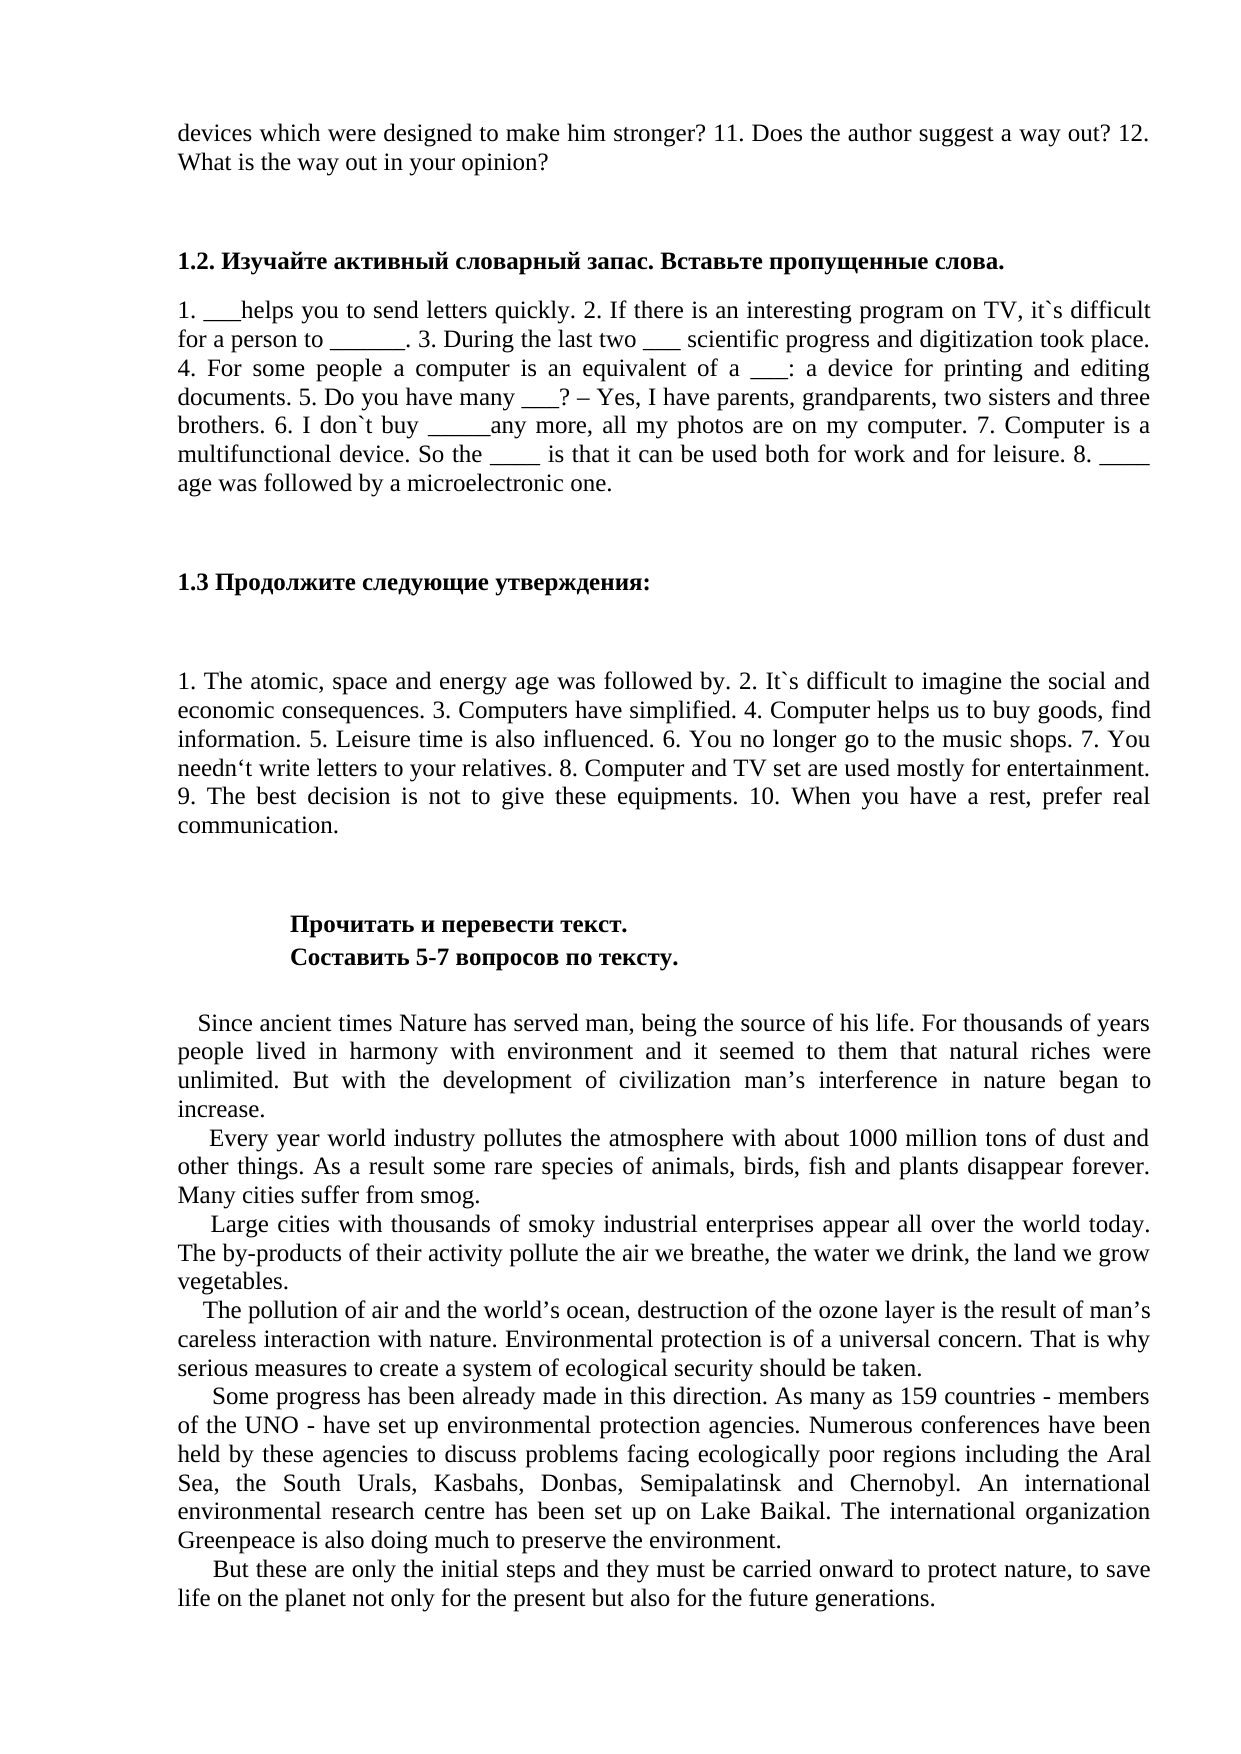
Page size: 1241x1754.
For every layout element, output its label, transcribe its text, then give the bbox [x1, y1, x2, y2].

text The pollution of air and the world’s ocean, destruction of the ozone layer is the result of man’s careless interaction with nature. Environmental protection is of a universal concern. That is why serious measures to create a system of ecological security should be taken. [177, 1295, 1152, 1381]
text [177, 118, 1152, 176]
text Since ancient times Nature has served man, being the source of his life. For thousands of years people lived in harmony with environment and it seemed to them that natural riches were unlimited. But with the development of civilization man’s interference in nature began to increase. [177, 1008, 1152, 1123]
text Составить 5-7 вопросов по тексту. [290, 942, 1152, 971]
text Some progress has been already made in this direction. As many as 159 countries - members of the UNO - have set up environmental protection agencies. Numerous conferences have been held by these agencies to discuss problems facing ecologically poor regions including the Aral Sea, the South Urals, Kasbahs, Donbas, Semipalatinsk and Chernobyl. An international environmental research centre has been set up on Lake Baikal. The international organization Greenpeace is also doing much to preserve the environment. [177, 1381, 1152, 1554]
text Прочитать и перевести текст. [290, 909, 1152, 938]
text 1. ___helps you to send letters quickly. 2. If there is an interesting program on TV, it`s difficult for a person to ______. 3. During the last two ___ scientific progress and digitization took place. 4. For some people a computer is an equivalent of a ___: a device for printing and editing documents. 5. Do you have many ___? – Yes, I have parents, grandparents, two sisters and three brothers. 6. I don`t buy _____any more, all my photos are on my computer. 7. Computer is a multifunctional device. So the ____ is that it can be used both for work and for leisure. 8. ____ age was followed by a microelectronic one. [177, 296, 1152, 497]
text But these are only the initial steps and they must be carried onward to protect nature, to save life on the planet not only for the present but also for the future generations. [177, 1554, 1152, 1611]
text 1. The atomic, space and energy age was followed by. 2. It`s difficult to imagine the social and economic consequences. 3. Computers have simplified. 4. Computer helps us to buy goods, find information. 5. Leisure time is also influenced. 6. You no longer go to the music shops. 7. You needn‘t write letters to your relatives. 8. Computer and TV set are used mostly for entertainment. 9. The best decision is not to give these equipments. 10. When you have a rest, prefer real communication. [177, 666, 1152, 839]
text 1.2. Изучайте активный словарный запас. Вставьте пропущенные слова. [177, 246, 1152, 275]
text Large cities with thousands of smoky industrial enterprises appear all over the world today. The by-products of their activity pollute the air we breathe, the water we drink, the land we grow vegetables. [177, 1209, 1152, 1295]
text Every year world industry pollutes the atmosphere with about 1000 million tons of dust and other things. As a result some rare species of animals, birds, fish and plants disappear forever. Many cities suffer from smog. [177, 1123, 1152, 1209]
text 1.3 Продолжите следующие утверждения: [177, 567, 1152, 596]
